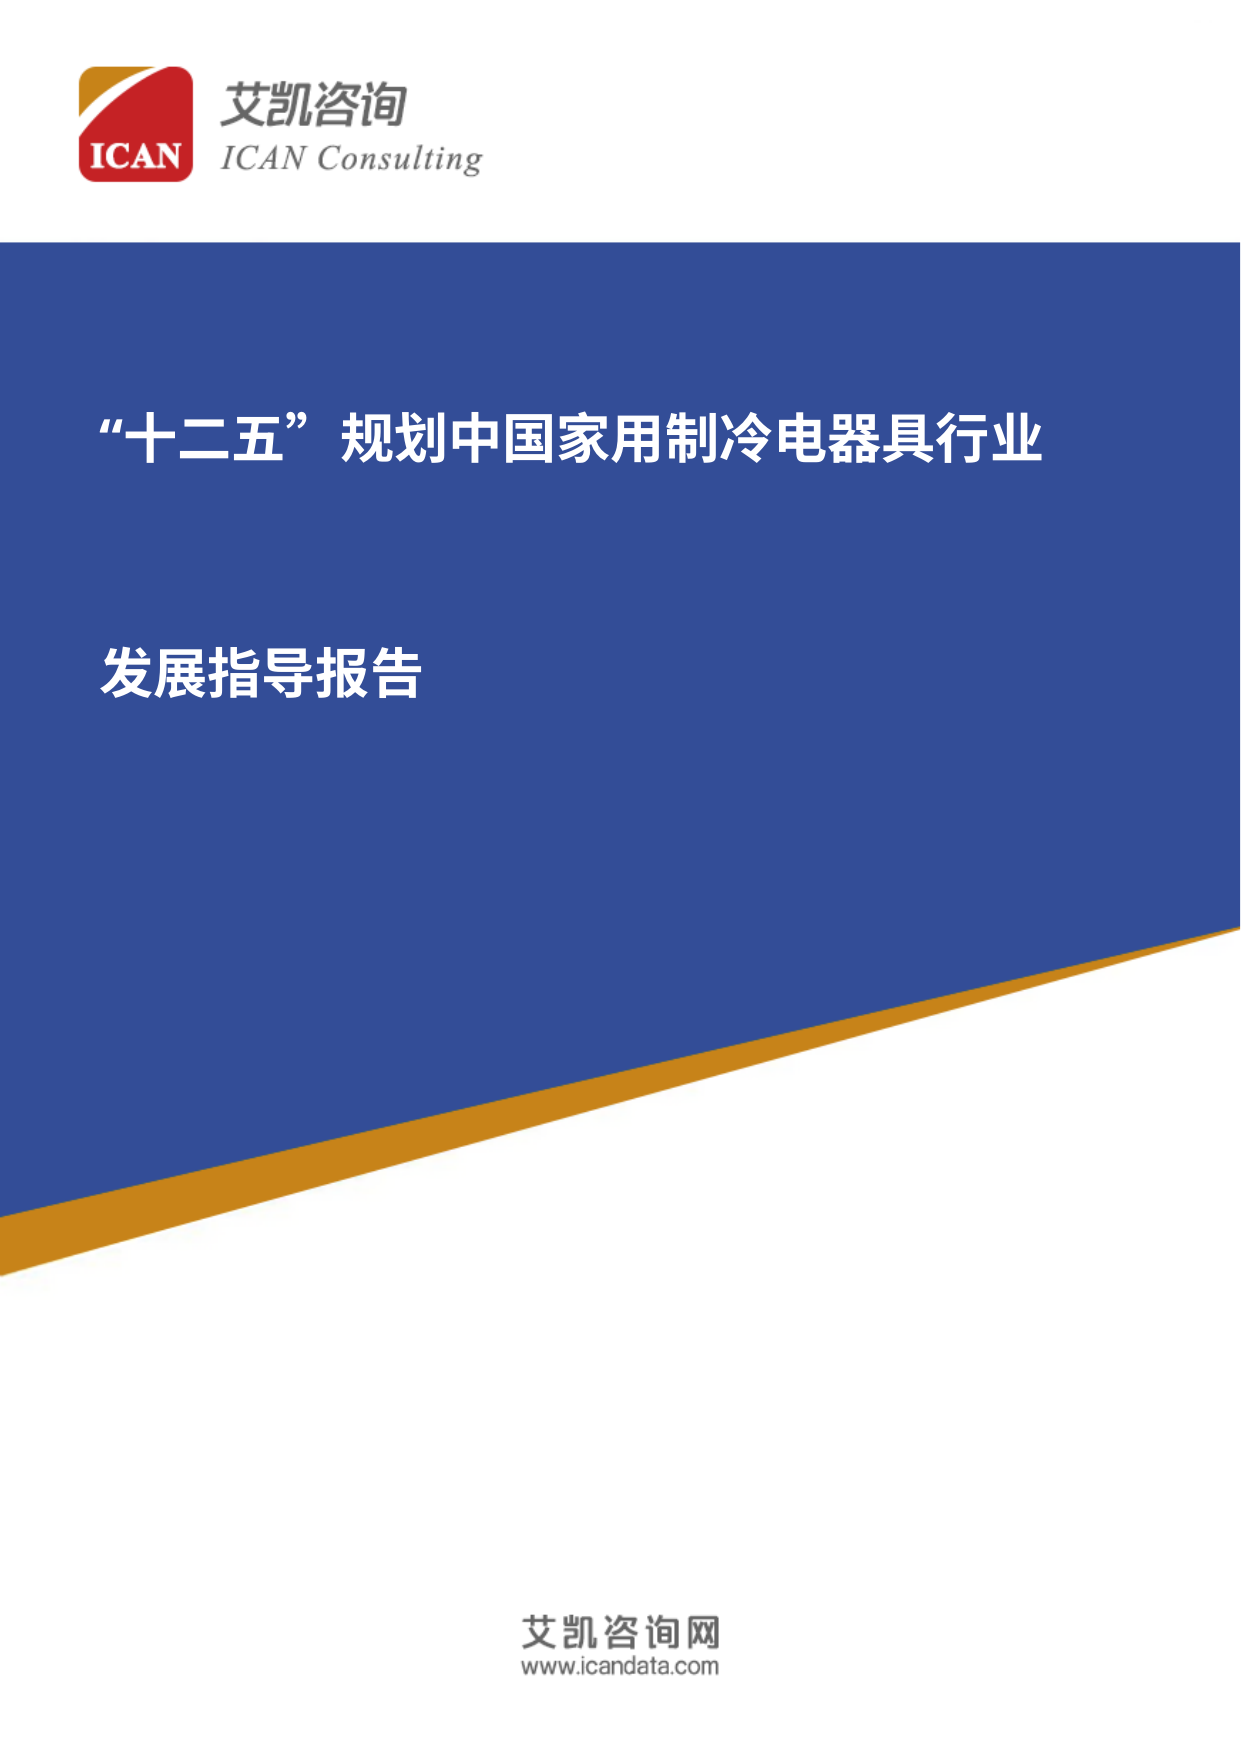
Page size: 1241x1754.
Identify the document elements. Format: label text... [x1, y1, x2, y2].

subtitle “十二五”规划中国家用制冷电器具行业发展指导报告 [99, 386, 1053, 718]
picture [0, 5, 1241, 1754]
